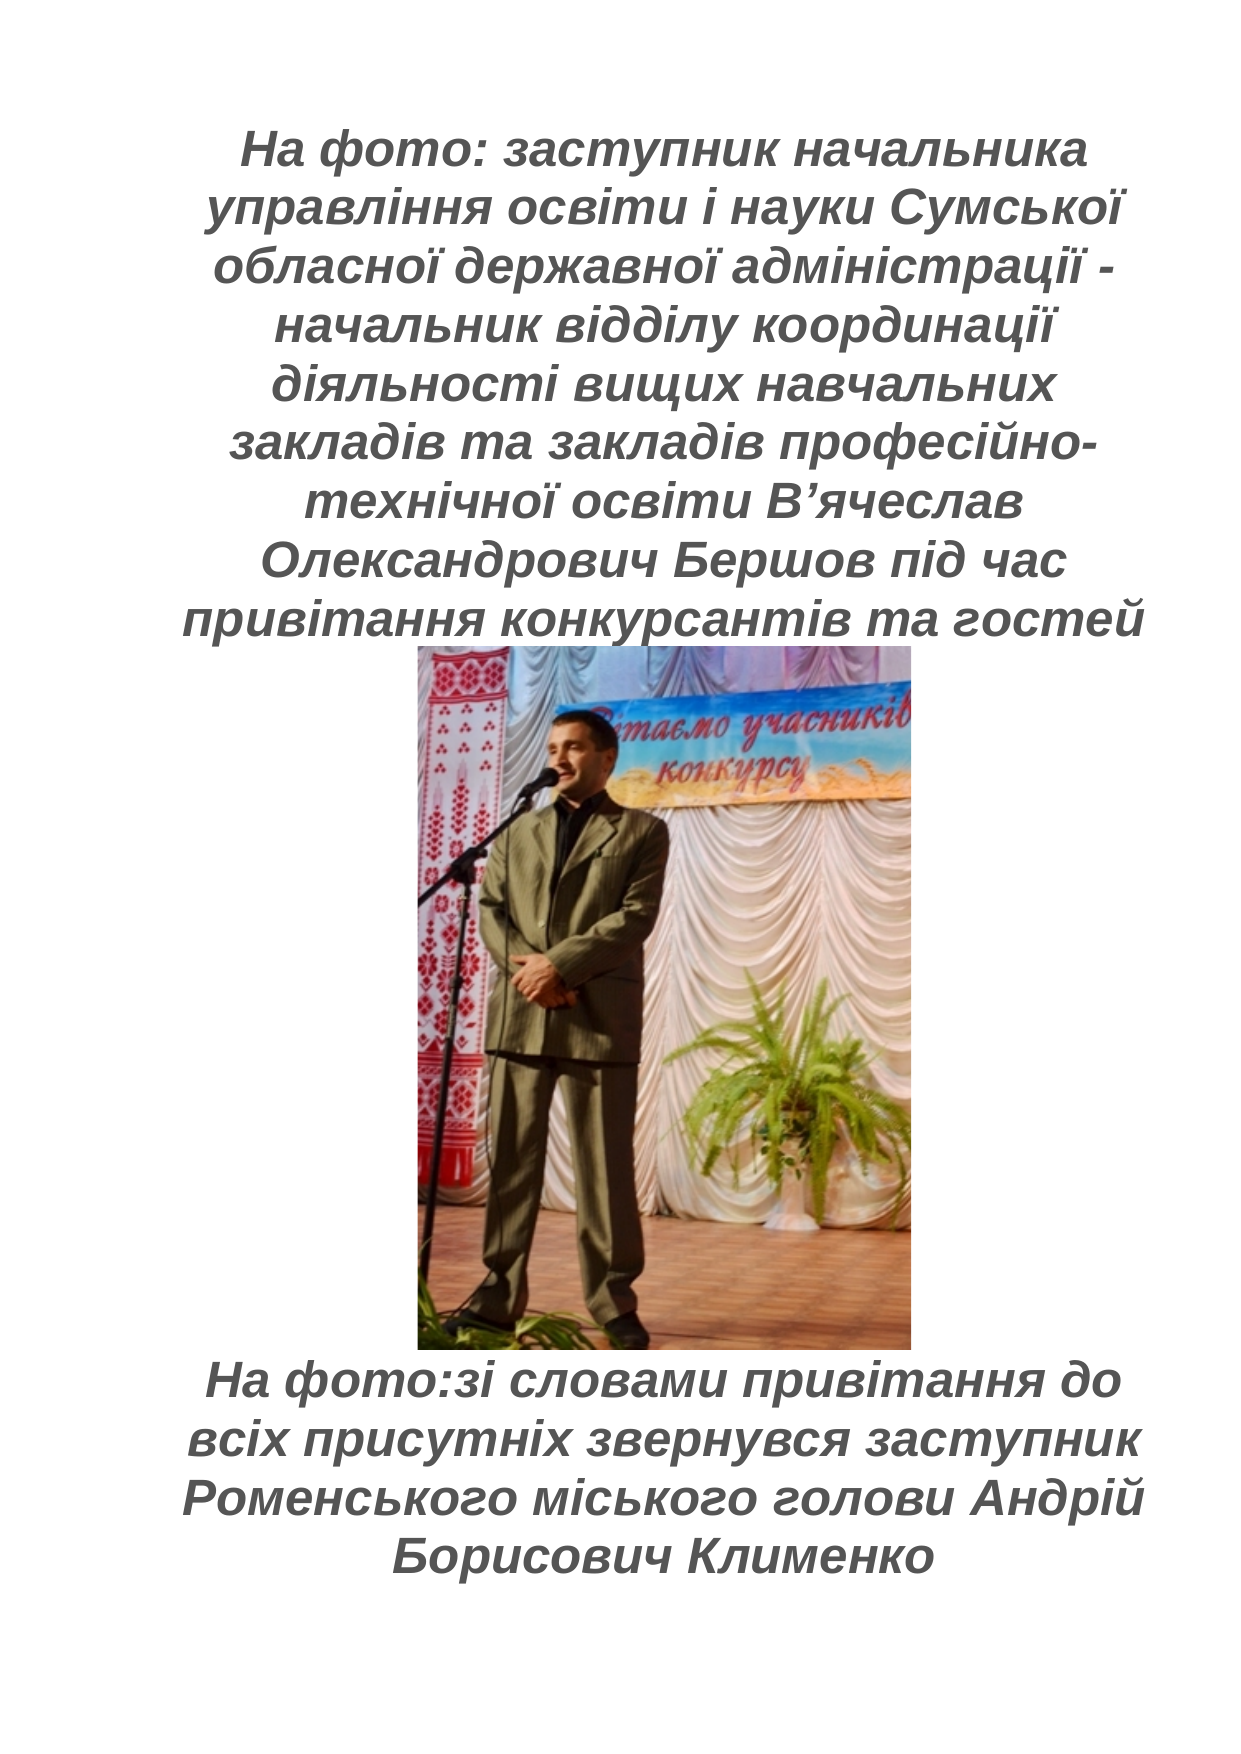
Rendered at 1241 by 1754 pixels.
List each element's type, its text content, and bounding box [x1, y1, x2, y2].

picture [417, 646, 912, 1350]
text На фото: заступник начальника управління освіти і науки Сумської обласної державної адміністрації - начальник відділу координації діяльності вищих навчальних закладів та закладів професійно-технічної освіти В’ячеслав Олександрович Бершов під час привітання конкурсантів та гостей [177, 118, 1152, 647]
text На фото:зі словами привітання до всіх присутніх звернувся заступник Роменського міського голови Андрій Борисович Клименко [177, 1349, 1152, 1584]
